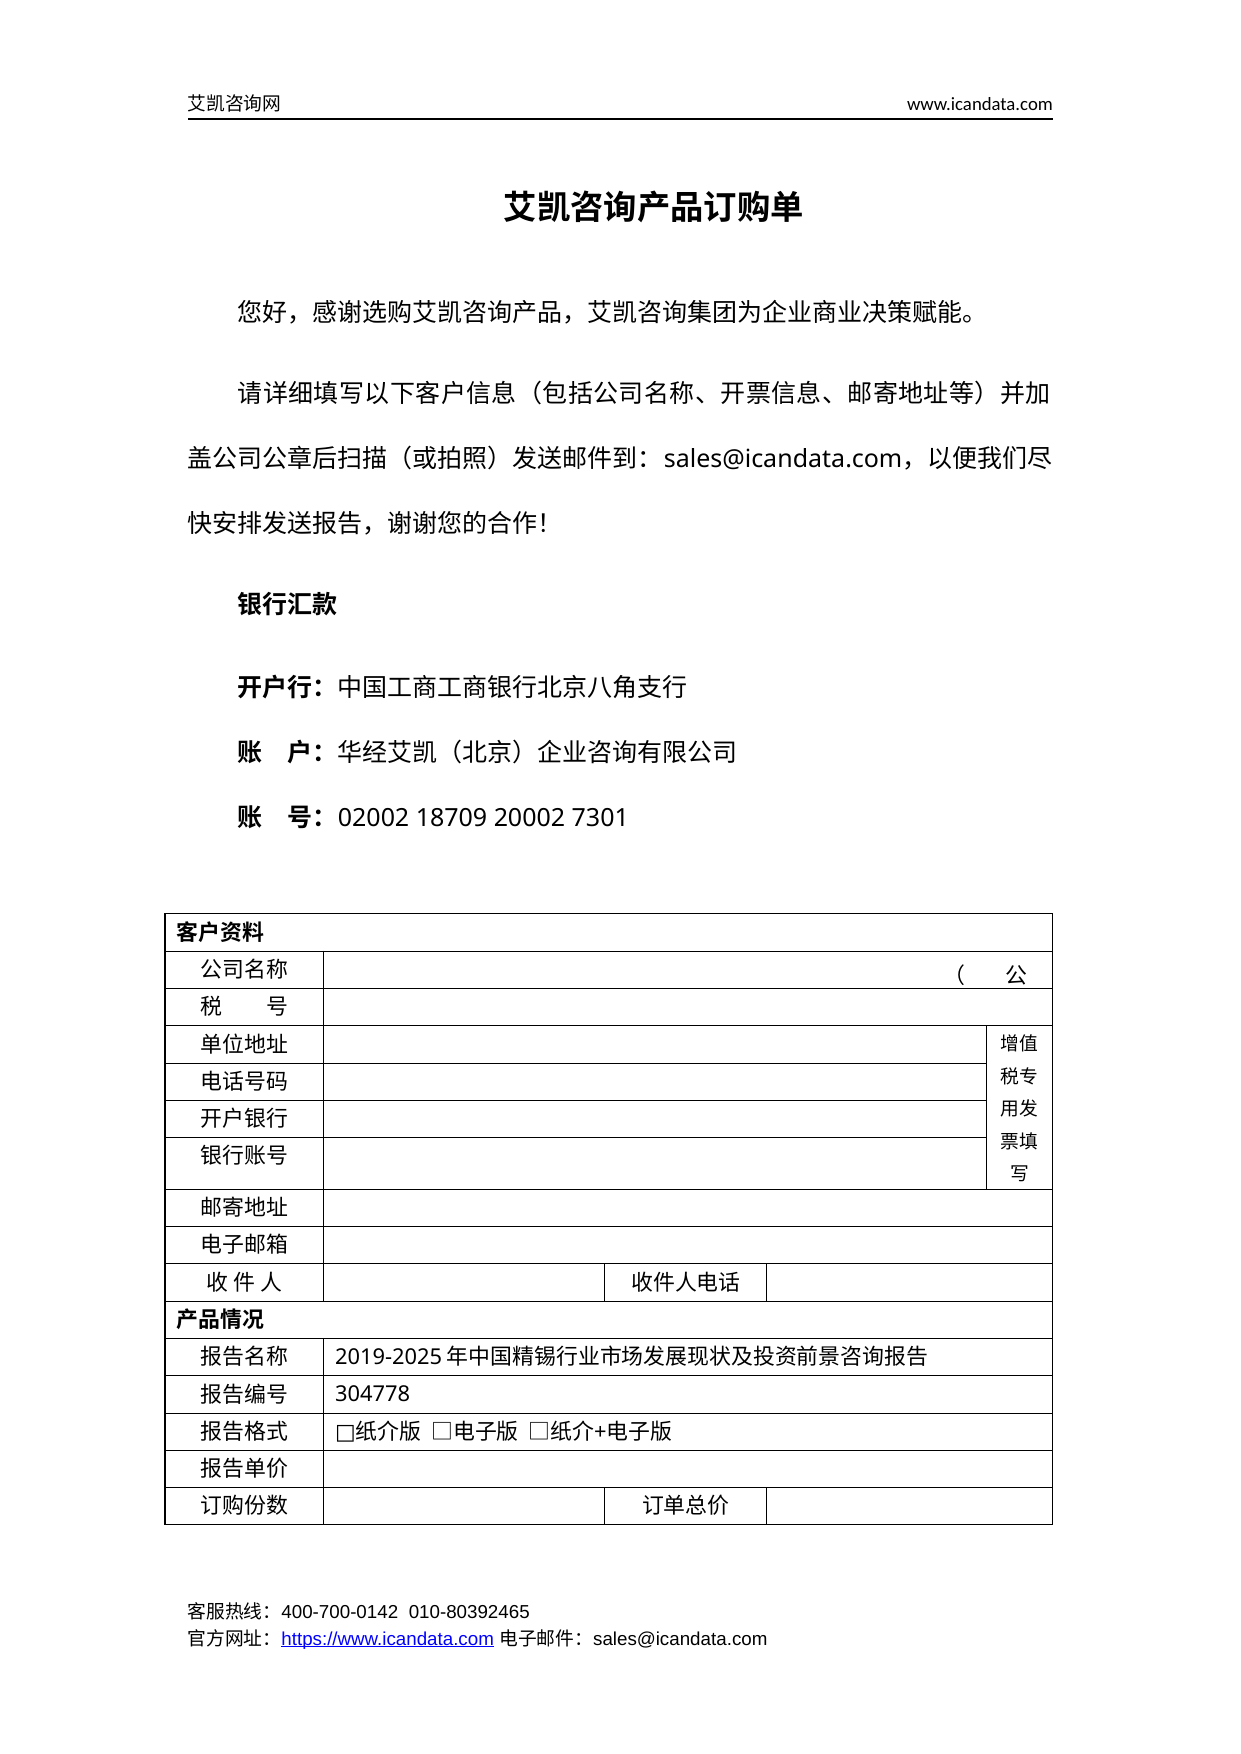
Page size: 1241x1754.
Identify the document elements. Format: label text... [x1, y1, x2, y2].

table_cell [324, 1488, 604, 1524]
table_cell 产品情况 [166, 1302, 1052, 1338]
table_cell 收 件 人 [166, 1264, 323, 1301]
table_cell 报告单价 [166, 1451, 323, 1487]
table_header 客户资料 [166, 914, 1052, 951]
table_cell 2019-2025年中国精锡行业市场发展现状及投资前景咨询报告 [324, 1339, 1052, 1375]
text 开户行：中国工商工商银行北京八角支行 [187, 653, 1053, 718]
table_cell [324, 1064, 986, 1100]
text 请详细填写以下客户信息（包括公司名称、开票信息、邮寄地址等）并加盖公司公章后扫描（或拍照）发送邮件到：sales@icandata.com，以便我们尽快安排发送报告，谢谢您的合作！ [187, 359, 1053, 554]
text 银行汇款 [187, 570, 1053, 635]
table_cell [324, 1138, 986, 1189]
text 您好，感谢选购艾凯咨询产品，艾凯咨询集团为企业商业决策赋能。 [187, 278, 1053, 343]
table_cell [767, 1488, 1052, 1524]
table_cell [324, 952, 1052, 988]
table_cell 订单总价 [605, 1488, 766, 1524]
table_cell [324, 1026, 986, 1062]
table_cell 收件人电话 [605, 1264, 766, 1301]
table_cell 公司名称 [166, 952, 323, 988]
table_cell 税 号 [166, 989, 323, 1025]
table_cell 电子邮箱 [166, 1227, 323, 1263]
table_cell [767, 1264, 1052, 1301]
table_cell 报告格式 [166, 1414, 323, 1450]
text 艾凯咨询产品订购单 [187, 172, 1053, 237]
text 账 号：02002 18709 20002 7301 [187, 783, 1053, 848]
table_cell 邮寄地址 [166, 1190, 323, 1226]
table_cell 订购份数 [166, 1488, 323, 1524]
table_cell [324, 1264, 604, 1301]
table_cell □纸介版 □电子版 □纸介+电子版 [324, 1414, 1052, 1450]
table_cell 电话号码 [166, 1064, 323, 1100]
table_cell 银行账号 [166, 1138, 323, 1189]
table_cell [324, 1451, 1052, 1487]
table_cell 304778 [324, 1376, 1052, 1412]
text 账 户：华经艾凯（北京）企业咨询有限公司 [187, 718, 1053, 783]
table_cell 报告编号 [166, 1376, 323, 1412]
table_cell 开户银行 [166, 1101, 323, 1137]
table_cell 单位地址 [166, 1026, 323, 1062]
table_cell 报告名称 [166, 1339, 323, 1375]
table_cell [324, 1190, 1052, 1226]
table_cell [324, 1101, 986, 1137]
table_cell [324, 1227, 1052, 1263]
table_cell 增值税专用发票填写 [987, 1026, 1052, 1189]
table_cell [324, 989, 1052, 1025]
